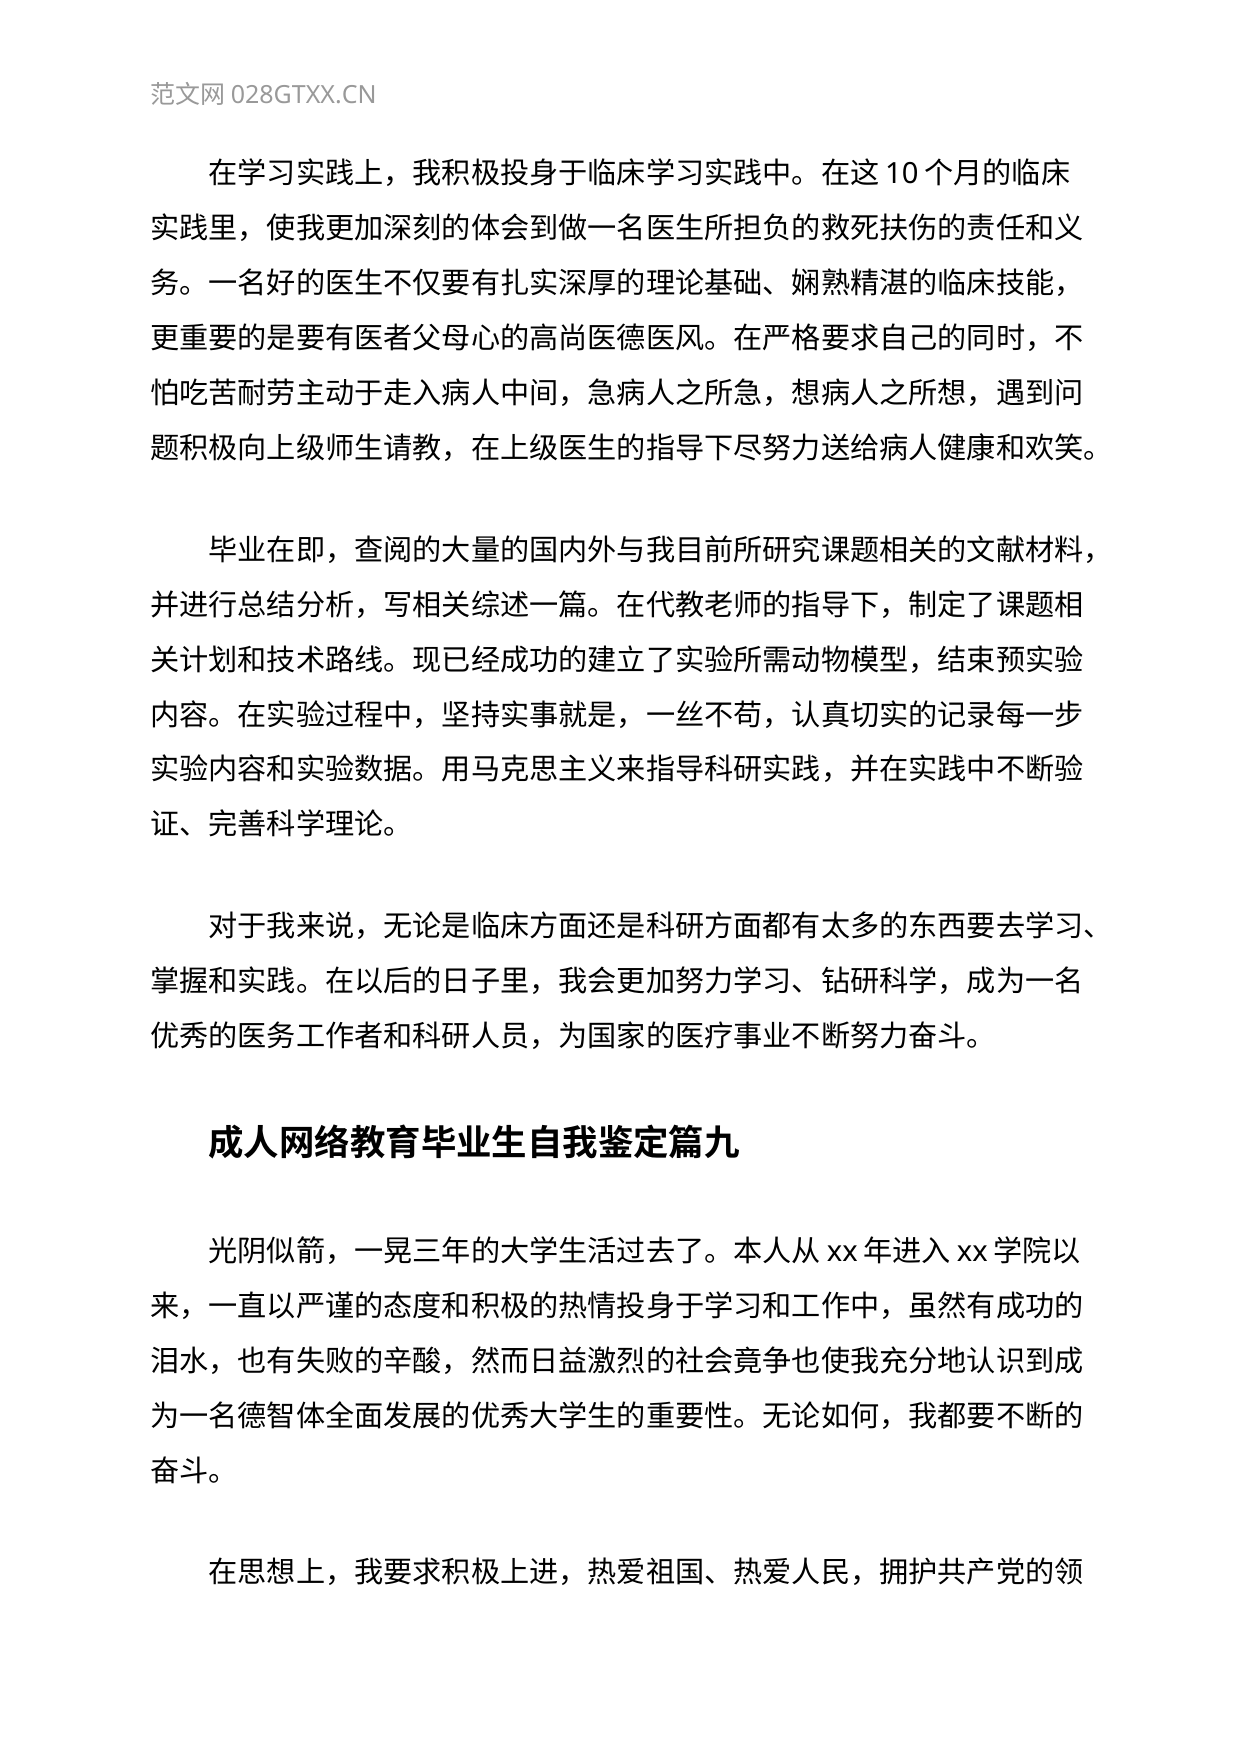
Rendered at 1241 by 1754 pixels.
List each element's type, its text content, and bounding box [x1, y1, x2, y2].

text 光阴似箭，一晃三年的大学生活过去了。本人从xx年进入xx学院以来，一直以严谨的态度和积极的热情投身于学习和工作中，虽然有成功的泪水，也有失败的辛酸，然而日益激烈的社会竟争也使我充分地认识到成为一名德智体全面发展的优秀大学生的重要性。无论如何，我都要不断的奋斗。 [150, 1228, 1090, 1489]
text 对于我来说，无论是临床方面还是科研方面都有太多的东西要去学习、掌握和实践。在以后的日子里，我会更加努力学习、钻研科学，成为一名优秀的医务工作者和科研人员，为国家的医疗事业不断努力奋斗。 [150, 903, 1090, 1055]
text 成人网络教育毕业生自我鉴定篇九 [150, 1114, 1090, 1165]
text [150, 1549, 1090, 1591]
text 毕业在即，查阅的大量的国内外与我目前所研究课题相关的文献材料，并进行总结分析，写相关综述一篇。在代教老师的指导下，制定了课题相关计划和技术路线。现已经成功的建立了实验所需动物模型，结束预实验内容。在实验过程中，坚持实事就是，一丝不苟，认真切实的记录每一步实验内容和实验数据。用马克思主义来指导科研实践，并在实践中不断验证、完善科学理论。 [150, 526, 1090, 843]
text 在学习实践上，我积极投身于临床学习实践中。在这10个月的临床实践里，使我更加深刻的体会到做一名医生所担负的救死扶伤的责任和义务。一名好的医生不仅要有扎实深厚的理论基础、娴熟精湛的临床技能，更重要的是要有医者父母心的高尚医德医风。在严格要求自己的同时，不怕吃苦耐劳主动于走入病人中间，急病人之所急，想病人之所想，遇到问题积极向上级师生请教，在上级医生的指导下尽努力送给病人健康和欢笑。 [150, 150, 1090, 467]
